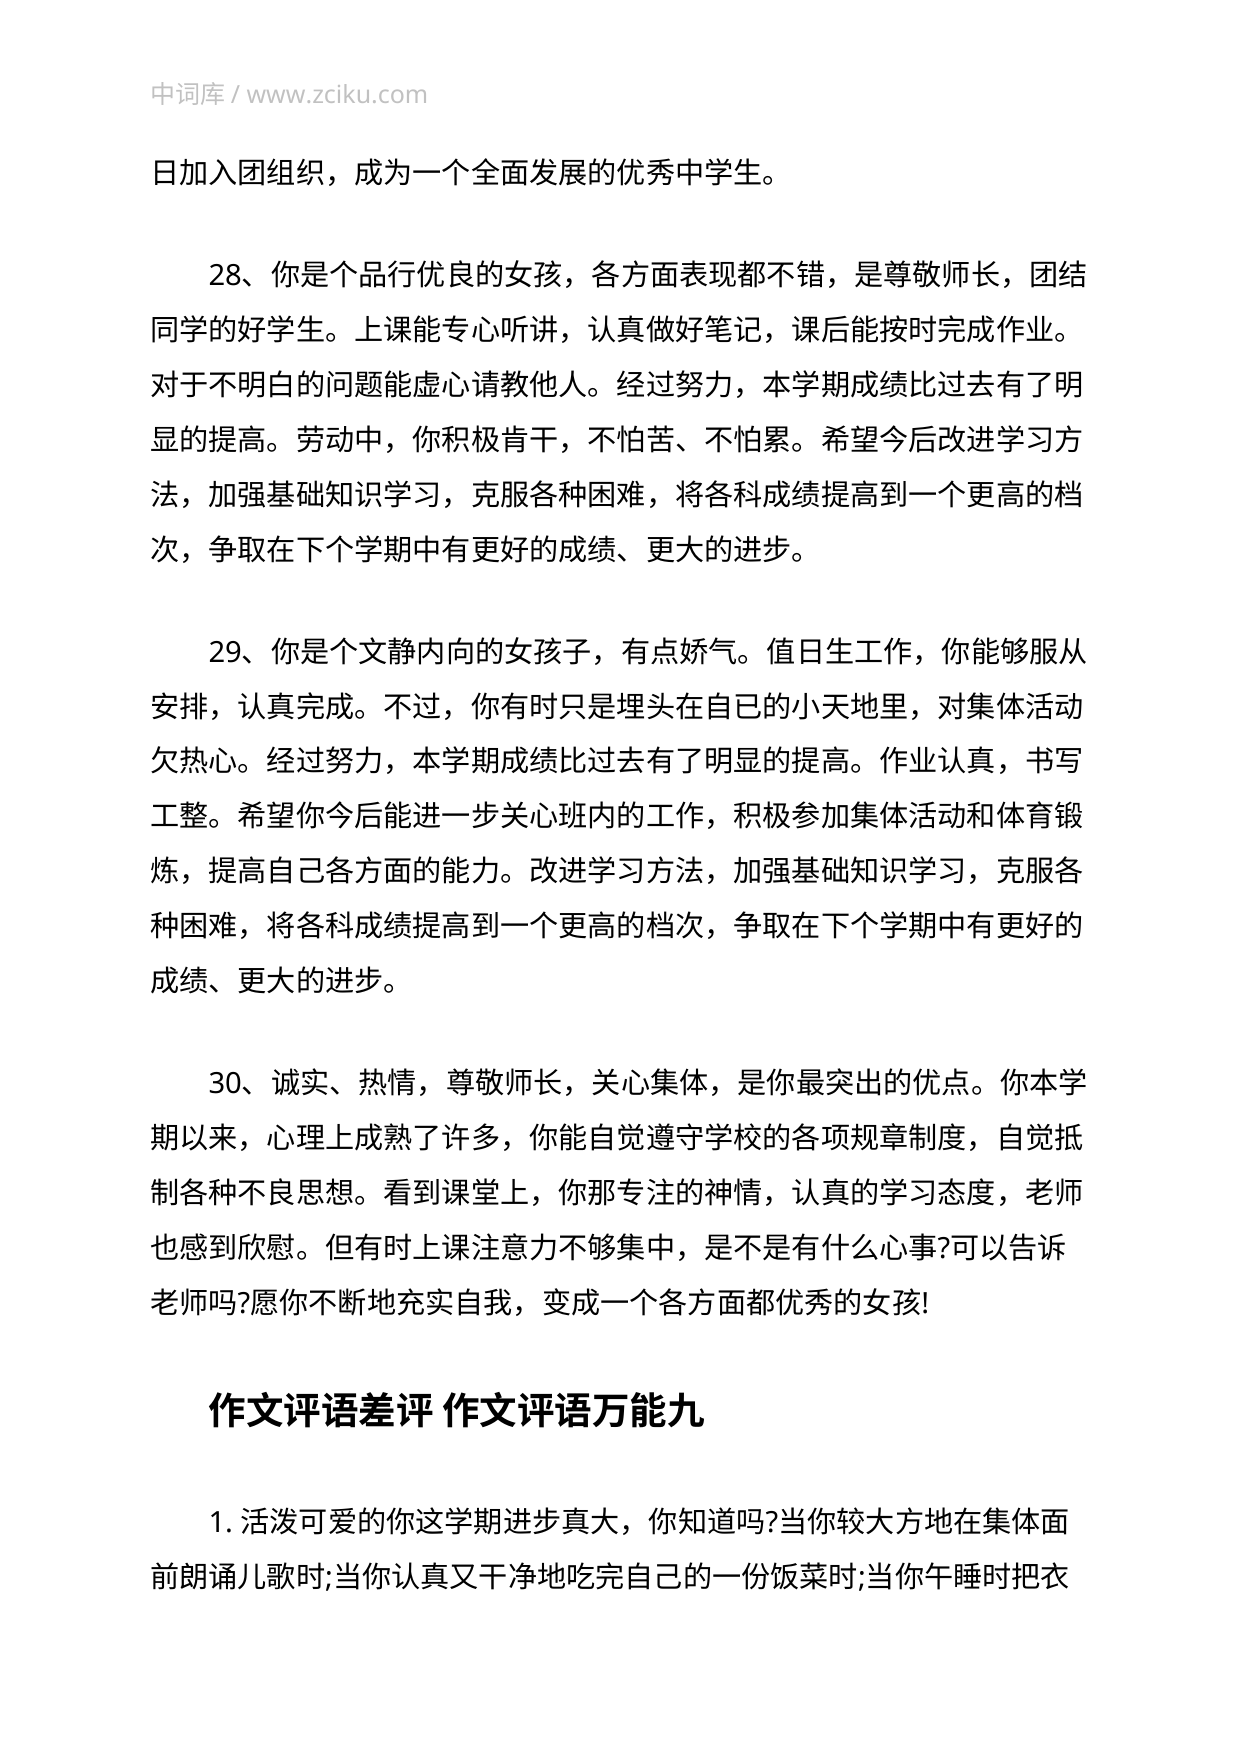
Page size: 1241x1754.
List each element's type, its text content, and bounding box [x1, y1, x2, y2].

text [150, 150, 1090, 192]
text 29、你是个文静内向的女孩子，有点娇气。值日生工作，你能够服从安排，认真完成。不过，你有时只是埋头在自已的小天地里，对集体活动欠热心。经过努力，本学期成绩比过去有了明显的提高。作业认真，书写工整。希望你今后能进一步关心班内的工作，积极参加集体活动和体育锻炼，提高自己各方面的能力。改进学习方法，加强基础知识学习，克服各种困难，将各科成绩提高到一个更高的档次，争取在下个学期中有更好的成绩、更大的进步。 [150, 628, 1090, 1000]
text 30、诚实、热情，尊敬师长，关心集体，是你最突出的优点。你本学期以来，心理上成熟了许多，你能自觉遵守学校的各项规章制度，自觉抵制各种不良思想。看到课堂上，你那专注的神情，认真的学习态度，老师也感到欣慰。但有时上课注意力不够集中，是不是有什么心事?可以告诉老师吗?愿你不断地充实自我，变成一个各方面都优秀的女孩! [150, 1059, 1090, 1322]
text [150, 1498, 1090, 1596]
text 28、你是个品行优良的女孩，各方面表现都不错，是尊敬师长，团结同学的好学生。上课能专心听讲，认真做好笔记，课后能按时完成作业。对于不明白的问题能虚心请教他人。经过努力，本学期成绩比过去有了明显的提高。劳动中，你积极肯干，不怕苦、不怕累。希望今后改进学习方法，加强基础知识学习，克服各种困难，将各科成绩提高到一个更高的档次，争取在下个学期中有更好的成绩、更大的进步。 [150, 252, 1090, 569]
text 作文评语差评 作文评语万能九 [150, 1381, 1090, 1435]
